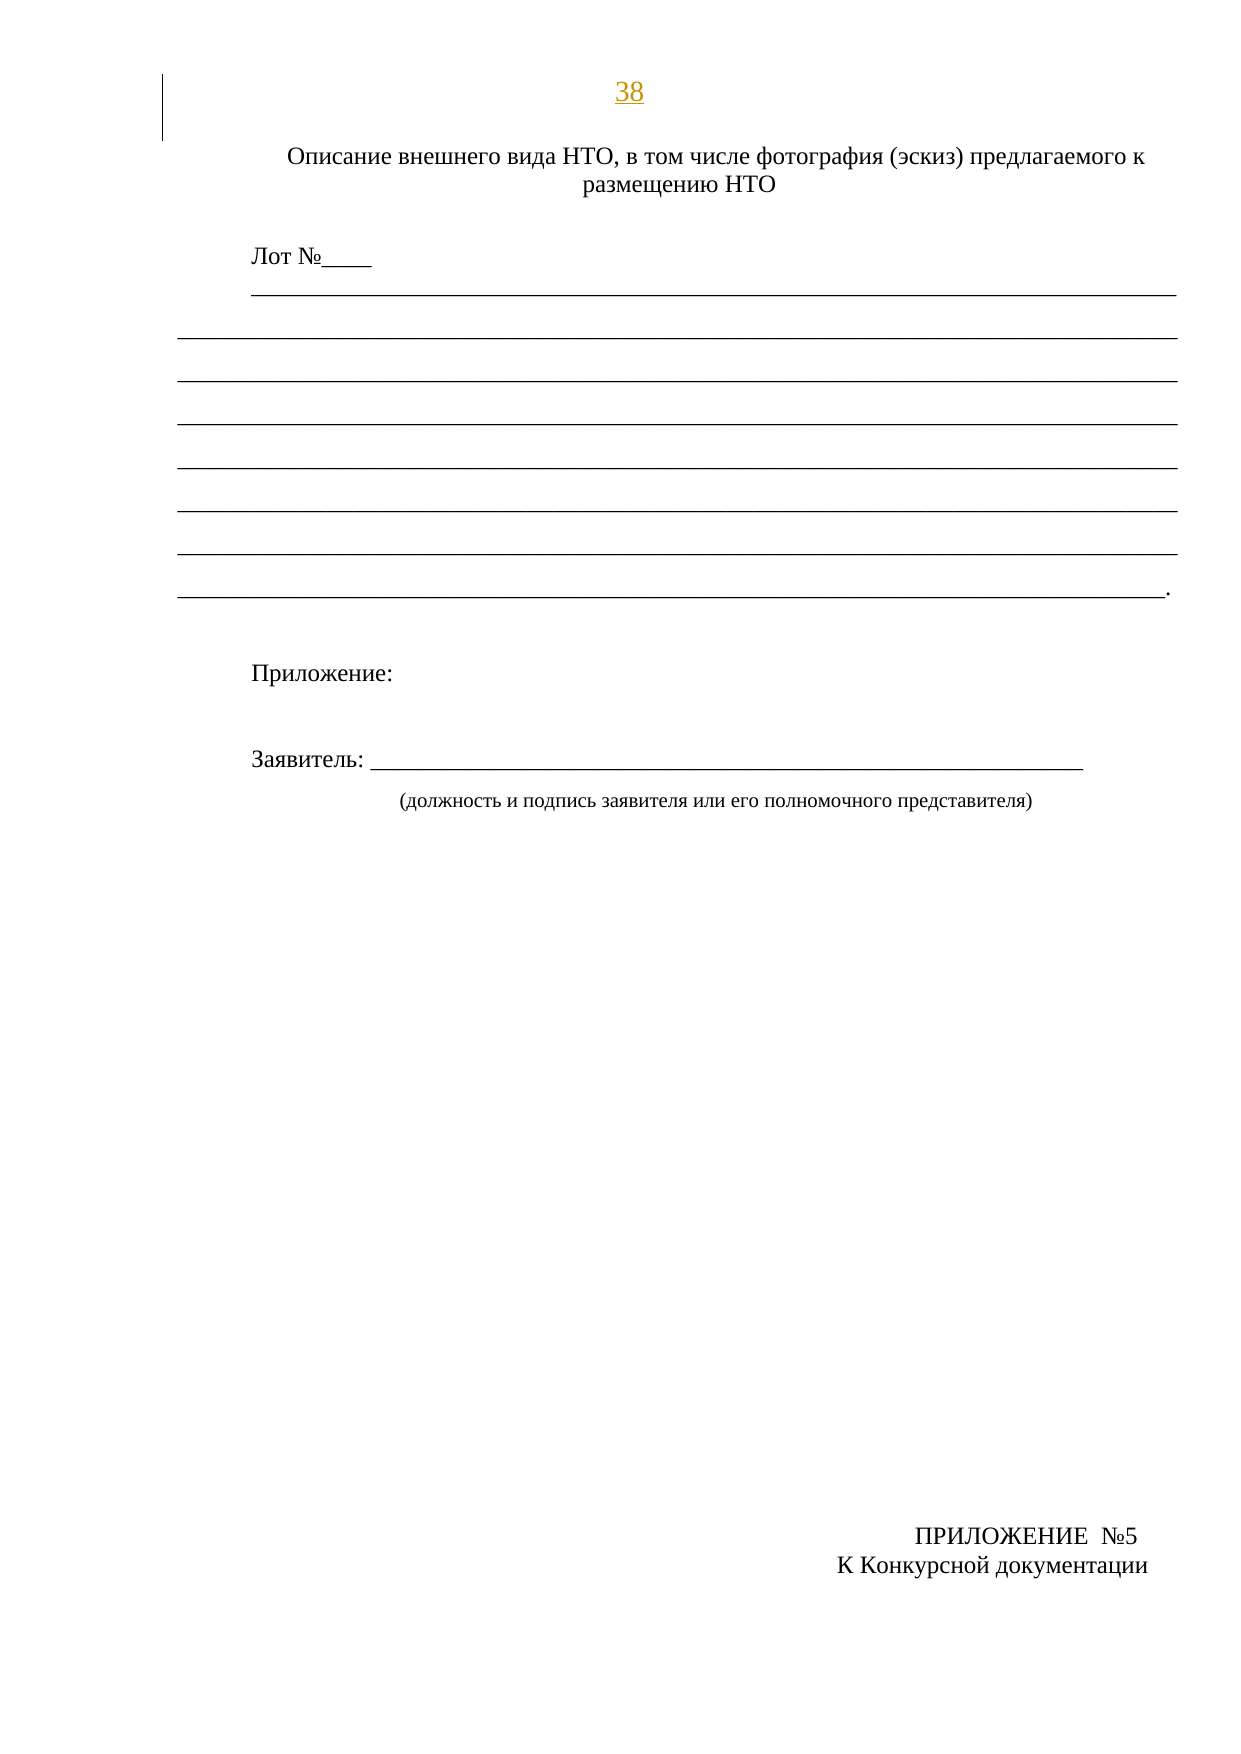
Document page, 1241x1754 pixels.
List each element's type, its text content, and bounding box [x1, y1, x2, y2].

text (должность и подпись заявителя или его полномочного представителя) [177, 788, 1181, 812]
text К Конкурсной документации [768, 1550, 1181, 1578]
text Заявитель: _________________________________________________________ [177, 744, 1181, 773]
text ПРИЛОЖЕНИЕ №5 [914, 1521, 1181, 1550]
text Описание внешнего вида НТО, в том числе фотография (эскиз) предлагаемого к размещению НТО [177, 141, 1181, 198]
text Приложение: [177, 658, 1181, 687]
text _________________________________________________________________________________________________________________________________________________________________________________________________________________________________________________________________________________________________________________________________________________________________________________________________________________________________________________________________________________________________________________________________________________________________________________________________________________________________________________________. [177, 270, 1181, 601]
text Лот №____ [177, 241, 1181, 270]
